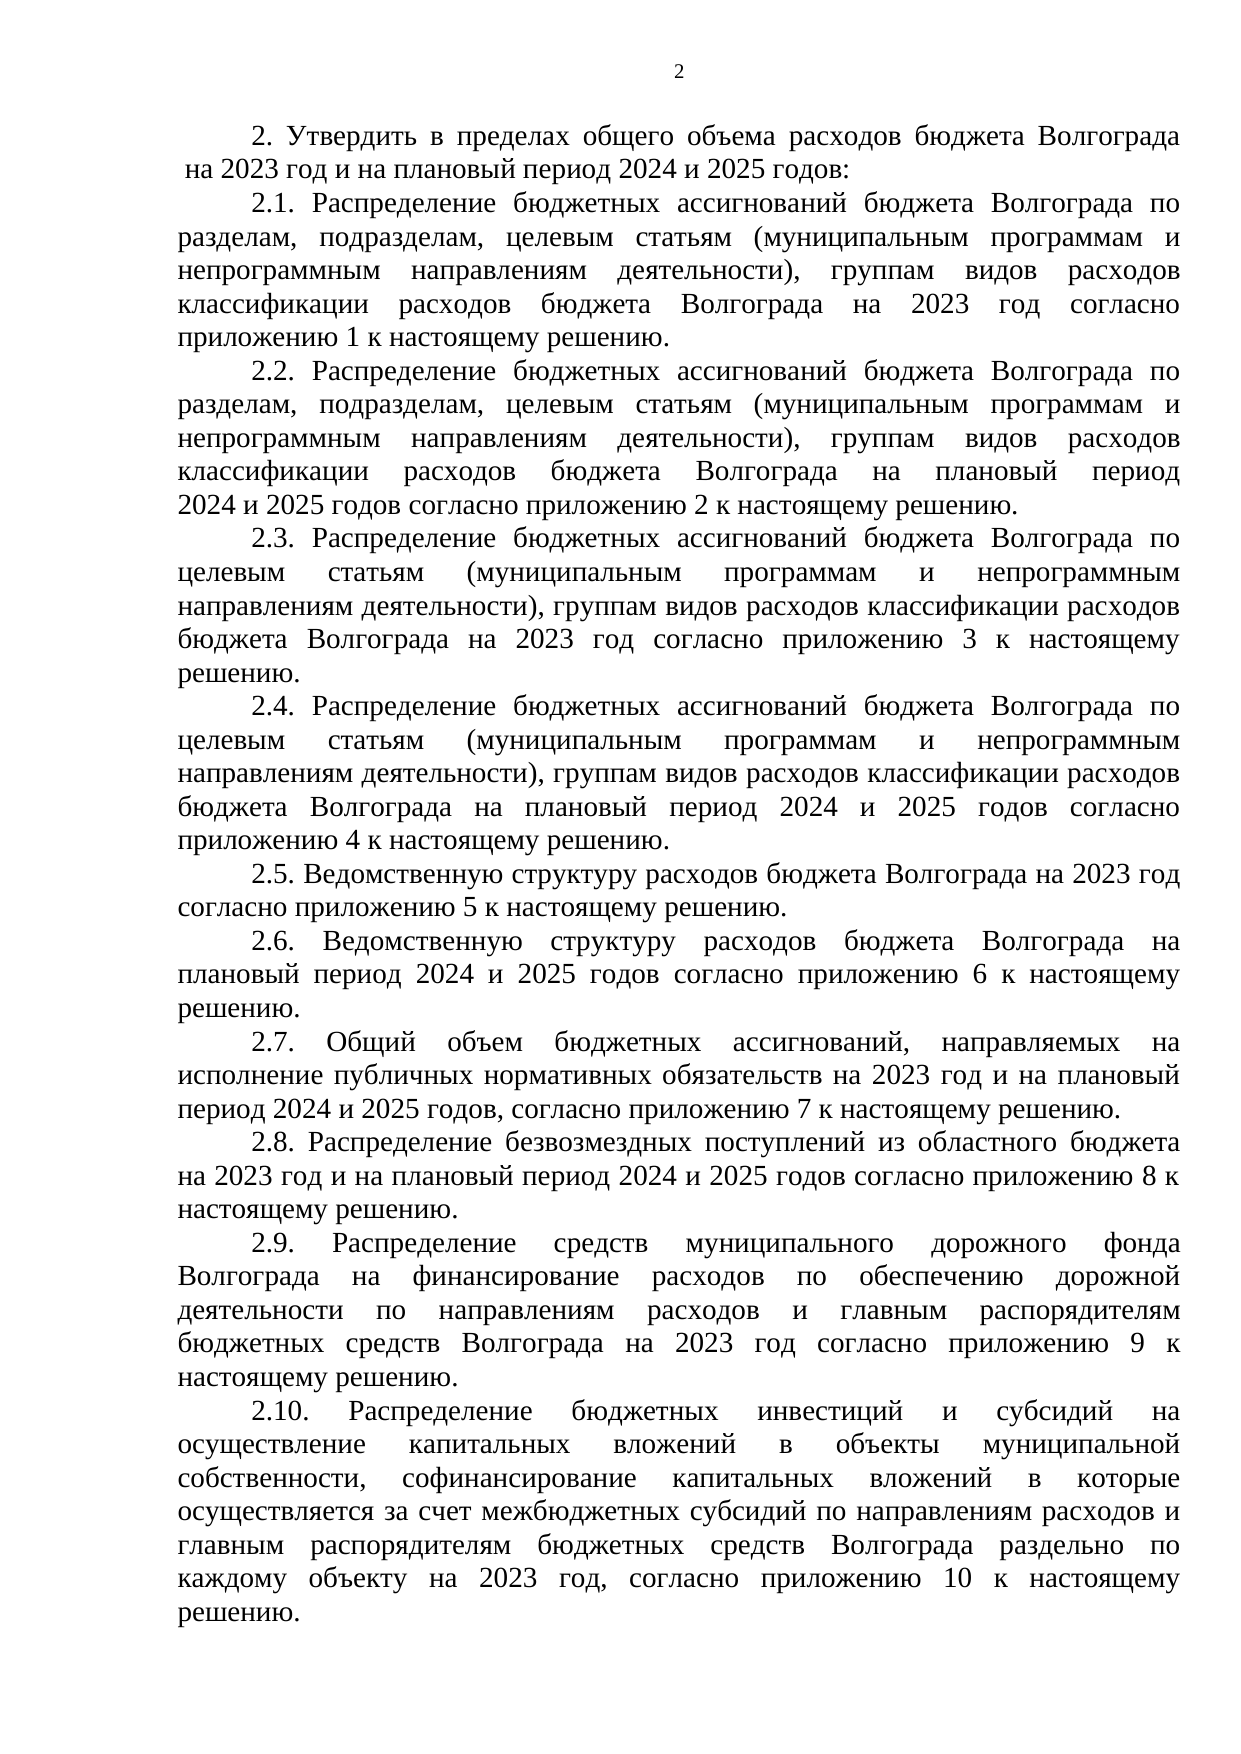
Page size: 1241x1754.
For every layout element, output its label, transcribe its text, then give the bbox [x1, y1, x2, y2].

text 2. Утвердить в пределах общего объема расходов бюджета Волгограда на 2023 год и на плановый период 2024 и 2025 годов: [177, 118, 1181, 185]
text 2.9. Распределение средств муниципального дорожного фонда Волгограда на финансирование расходов по обеспечению дорожной деятельности по направлениям расходов и главным распорядителям бюджетных средств Волгограда на 2023 год согласно приложению 9 к настоящему решению. [177, 1225, 1181, 1393]
text 2.4. Распределение бюджетных ассигнований бюджета Волгограда по целевым статьям (муниципальным программам и непрограммным направлениям деятельности), группам видов расходов классификации расходов бюджета Волгограда на плановый период 2024 и 2025 годов согласно приложению 4 к настоящему решению. [177, 688, 1181, 856]
text 2.3. Распределение бюджетных ассигнований бюджета Волгограда по целевым статьям (муниципальным программам и непрограммным направлениям деятельности), группам видов расходов классификации расходов бюджета Волгограда на 2023 год согласно приложению 3 к настоящему решению. [177, 521, 1181, 688]
text 2.1. Распределение бюджетных ассигнований бюджета Волгограда по разделам, подразделам, целевым статьям (муниципальным программам и непрограммным направлениям деятельности), группам видов расходов классификации расходов бюджета Волгограда на 2023 год согласно приложению 1 к настоящему решению. [177, 185, 1181, 353]
text 2.6. Ведомственную структуру расходов бюджета Волгограда на плановый период 2024 и 2025 годов согласно приложению 6 к настоящему решению. [177, 923, 1181, 1024]
text 2.2. Распределение бюджетных ассигнований бюджета Волгограда по разделам, подразделам, целевым статьям (муниципальным программам и непрограммным направлениям деятельности), группам видов расходов классификации расходов бюджета Волгограда на плановый период 2024 и 2025 годов согласно приложению 2 к настоящему решению. [177, 353, 1181, 521]
text 2.5. Ведомственную структуру расходов бюджета Волгограда на 2023 год согласно приложению 5 к настоящему решению. [177, 856, 1181, 923]
text 2.8. Распределение безвозмездных поступлений из областного бюджета на 2023 год и на плановый период 2024 и 2025 годов согласно приложению 8 к настоящему решению. [177, 1124, 1181, 1225]
text 2.10. Распределение бюджетных инвестиций и субсидий на осуществление капитальных вложений в объекты муниципальной собственности, софинансирование капитальных вложений в которые осуществляется за счет межбюджетных субсидий по направлениям расходов и главным распорядителям бюджетных средств Волгограда раздельно по каждому объекту на 2023 год, согласно приложению 10 к настоящему решению. [177, 1393, 1181, 1627]
text 2.7. Общий объем бюджетных ассигнований, направляемых на исполнение публичных нормативных обязательств на 2023 год и на плановый период 2024 и 2025 годов, согласно приложению 7 к настоящему решению. [177, 1024, 1181, 1124]
